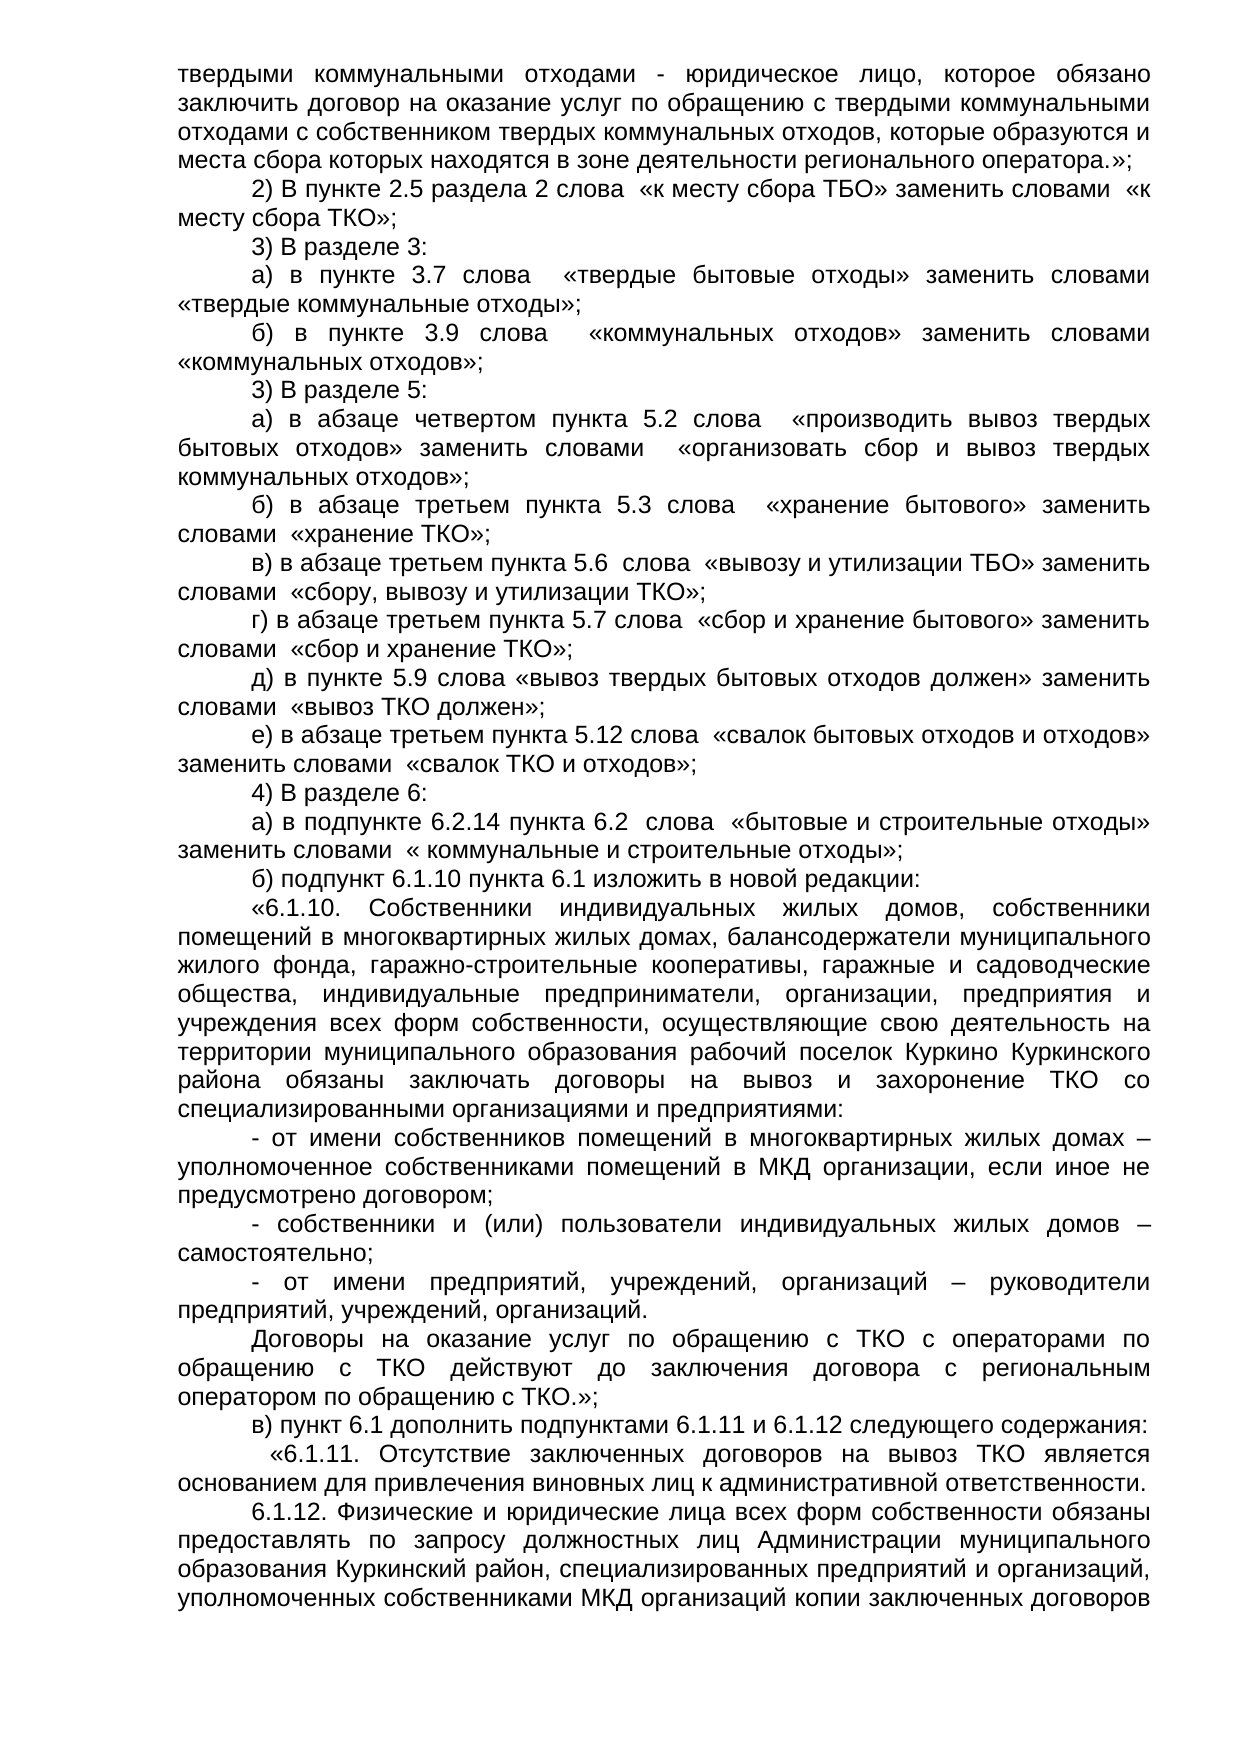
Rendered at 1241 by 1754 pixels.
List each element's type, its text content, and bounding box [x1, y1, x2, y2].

text б) в пункте 3.9 слова «коммунальных отходов» заменить словами «коммунальных отходов»; [177, 318, 1152, 375]
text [177, 59, 1152, 174]
text г) в абзаце третьем пункта 5.7 слова «сбор и хранение бытового» заменить словами «сбор и хранение ТКО»; [177, 605, 1152, 663]
text - собственники и (или) пользователи индивидуальных жилых домов – самостоятельно; [177, 1209, 1152, 1267]
text е) в абзаце третьем пункта 5.12 слова «свалок бытовых отходов и отходов» заменить словами «свалок ТКО и отходов»; [177, 720, 1152, 778]
text - от имени предприятий, учреждений, организаций – руководители предприятий, учреждений, организаций. [177, 1267, 1152, 1324]
text «6.1.11. Отсутствие заключенных договоров на вывоз ТКО является основанием для привлечения виновных лиц к административной ответственности. [177, 1439, 1152, 1497]
text 4) В разделе 6: [177, 778, 1152, 807]
text Договоры на оказание услуг по обращению с ТКО с операторами по обращению с ТКО действуют до заключения договора с региональным оператором по обращению с ТКО.»; [177, 1324, 1152, 1410]
text 2) В пункте 2.5 раздела 2 слова «к месту сбора ТБО» заменить словами «к месту сбора ТКО»; [177, 174, 1152, 232]
text в) пункт 6.1 дополнить подпунктами 6.1.11 и 6.1.12 следующего содержания: [177, 1410, 1152, 1439]
text 3) В разделе 3: [177, 232, 1152, 260]
text 3) В разделе 5: [177, 375, 1152, 404]
text д) в пункте 5.9 слова «вывоз твердых бытовых отходов должен» заменить словами «вывоз ТКО должен»; [177, 663, 1152, 720]
text а) в пункте 3.7 слова «твердые бытовые отходы» заменить словами «твердые коммунальные отходы»; [177, 260, 1152, 318]
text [177, 1497, 1152, 1612]
text «6.1.10. Собственники индивидуальных жилых домов, собственники помещений в многоквартирных жилых домах, балансодержатели муниципального жилого фонда, гаражно-строительные кооперативы, гаражные и садоводческие общества, индивидуальные предприниматели, организации, предприятия и учреждения всех форм собственности, осуществляющие свою деятельность на территории муниципального образования рабочий поселок Куркино Куркинского района обязаны заключать договоры на вывоз и захоронение ТКО со специализированными организациями и предприятиями: [177, 893, 1152, 1123]
text - от имени собственников помещений в многоквартирных жилых домах – уполномоченное собственниками помещений в МКД организации, если иное не предусмотрено договором; [177, 1123, 1152, 1209]
text а) в подпункте 6.2.14 пункта 6.2 слова «бытовые и строительные отходы» заменить словами « коммунальные и строительные отходы»; [177, 807, 1152, 864]
text а) в абзаце четвертом пункта 5.2 слова «производить вывоз твердых бытовых отходов» заменить словами «организовать сбор и вывоз твердых коммунальных отходов»; [177, 404, 1152, 490]
text в) в абзаце третьем пункта 5.6 слова «вывозу и утилизации ТБО» заменить словами «сбору, вывозу и утилизации ТКО»; [177, 548, 1152, 605]
text б) в абзаце третьем пункта 5.3 слова «хранение бытового» заменить словами «хранение ТКО»; [177, 490, 1152, 548]
text б) подпункт 6.1.10 пункта 6.1 изложить в новой редакции: [177, 864, 1152, 893]
